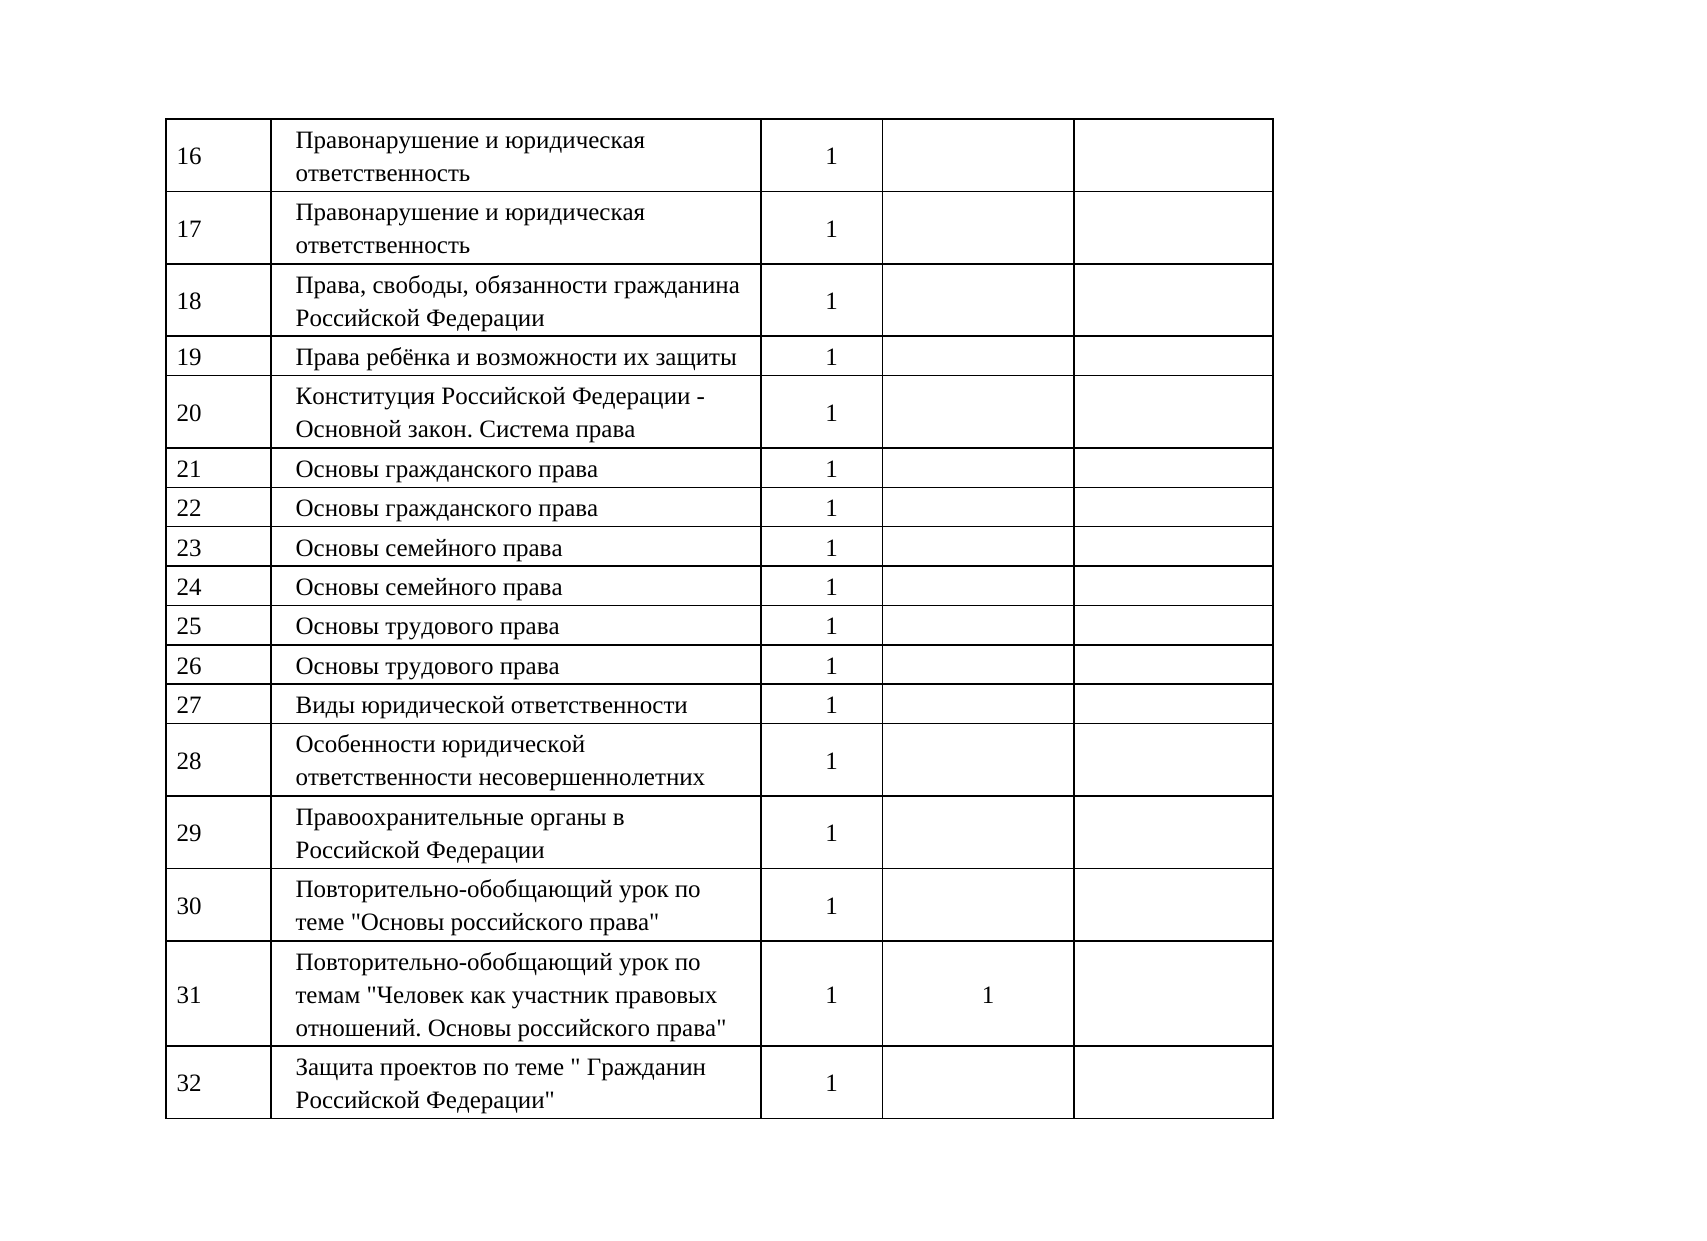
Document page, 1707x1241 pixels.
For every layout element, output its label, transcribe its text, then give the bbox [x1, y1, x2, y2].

table_cell 1 [762, 449, 882, 486]
table_cell [883, 869, 1073, 940]
table_cell 1 [762, 869, 882, 940]
table_cell 32 [167, 1047, 270, 1118]
table_cell [1075, 376, 1272, 447]
table_cell Правонарушение и юридическая ответственность [272, 192, 760, 263]
table_cell 21 [167, 449, 270, 486]
table_cell Права, свободы, обязанности гражданина Российской Федерации [272, 265, 760, 335]
table_cell 1 [762, 797, 882, 867]
table_cell Основы гражданского права [272, 449, 760, 486]
table_cell Права ребёнка и возможности их защиты [272, 337, 760, 375]
table_cell 19 [167, 337, 270, 375]
table_cell [883, 567, 1073, 604]
table_cell [883, 449, 1073, 486]
table_cell Правонарушение и юридическая ответственность [272, 120, 760, 191]
table_cell [883, 120, 1073, 191]
table_cell [1075, 724, 1272, 795]
table_cell [883, 488, 1073, 526]
table_cell [1075, 337, 1272, 375]
table_cell 1 [762, 1047, 882, 1118]
table_cell 30 [167, 869, 270, 940]
table_cell [883, 1047, 1073, 1118]
table_cell 26 [167, 646, 270, 683]
table_cell [1075, 646, 1272, 683]
table_cell [883, 265, 1073, 335]
table_cell Основы гражданского права [272, 488, 760, 526]
table_cell 1 [762, 337, 882, 375]
table_cell Виды юридической ответственности [272, 685, 760, 723]
table_cell Основы трудового права [272, 606, 760, 644]
table_cell [883, 527, 1073, 565]
table_cell 1 [762, 527, 882, 565]
table_cell [883, 606, 1073, 644]
table_cell [1075, 488, 1272, 526]
table_cell [1075, 685, 1272, 723]
table_cell 1 [762, 376, 882, 447]
table_cell [883, 724, 1073, 795]
table_cell Конституция Российской Федерации - Основной закон. Система права [272, 376, 760, 447]
table_cell [1075, 1047, 1272, 1118]
table_cell [1075, 120, 1272, 191]
table_cell 29 [167, 797, 270, 867]
table_cell Особенности юридической ответственности несовершеннолетних [272, 724, 760, 795]
table_cell 1 [762, 120, 882, 191]
table_cell 1 [762, 488, 882, 526]
table_cell [883, 685, 1073, 723]
table_cell 16 [167, 120, 270, 191]
table_cell 1 [762, 567, 882, 604]
table_cell Повторительно-обобщающий урок по темам "Человек как участник правовых отношений. Основы российского права" [272, 942, 760, 1045]
table_cell [883, 376, 1073, 447]
table_cell [883, 337, 1073, 375]
table_cell 24 [167, 567, 270, 604]
table_cell [1075, 527, 1272, 565]
table_cell Основы трудового права [272, 646, 760, 683]
table_cell 20 [167, 376, 270, 447]
table_cell [1075, 567, 1272, 604]
table_cell 1 [883, 942, 1073, 1045]
table_cell 22 [167, 488, 270, 526]
table_cell Повторительно-обобщающий урок по теме "Основы российского права" [272, 869, 760, 940]
table_cell [883, 797, 1073, 867]
table_cell 1 [762, 606, 882, 644]
table_cell Правоохранительные органы в Российской Федерации [272, 797, 760, 867]
table_cell Основы семейного права [272, 527, 760, 565]
table_cell [883, 192, 1073, 263]
table_cell Основы семейного права [272, 567, 760, 604]
table_cell 25 [167, 606, 270, 644]
table_cell 1 [762, 192, 882, 263]
table_cell [1075, 942, 1272, 1045]
table_cell [1075, 449, 1272, 486]
table_cell 17 [167, 192, 270, 263]
table_cell [1075, 265, 1272, 335]
table_cell 28 [167, 724, 270, 795]
table_cell [1075, 192, 1272, 263]
table_cell [1075, 797, 1272, 867]
table_cell 31 [167, 942, 270, 1045]
table_cell 23 [167, 527, 270, 565]
table_cell 18 [167, 265, 270, 335]
table_cell 1 [762, 685, 882, 723]
table_cell [1075, 869, 1272, 940]
table_cell 1 [762, 265, 882, 335]
table_cell 1 [762, 942, 882, 1045]
table_cell [1075, 606, 1272, 644]
table_cell Защита проектов по теме " Гражданин Российской Федерации" [272, 1047, 760, 1118]
table_cell 1 [762, 724, 882, 795]
table_cell 27 [167, 685, 270, 723]
table_cell [883, 646, 1073, 683]
table_cell 1 [762, 646, 882, 683]
